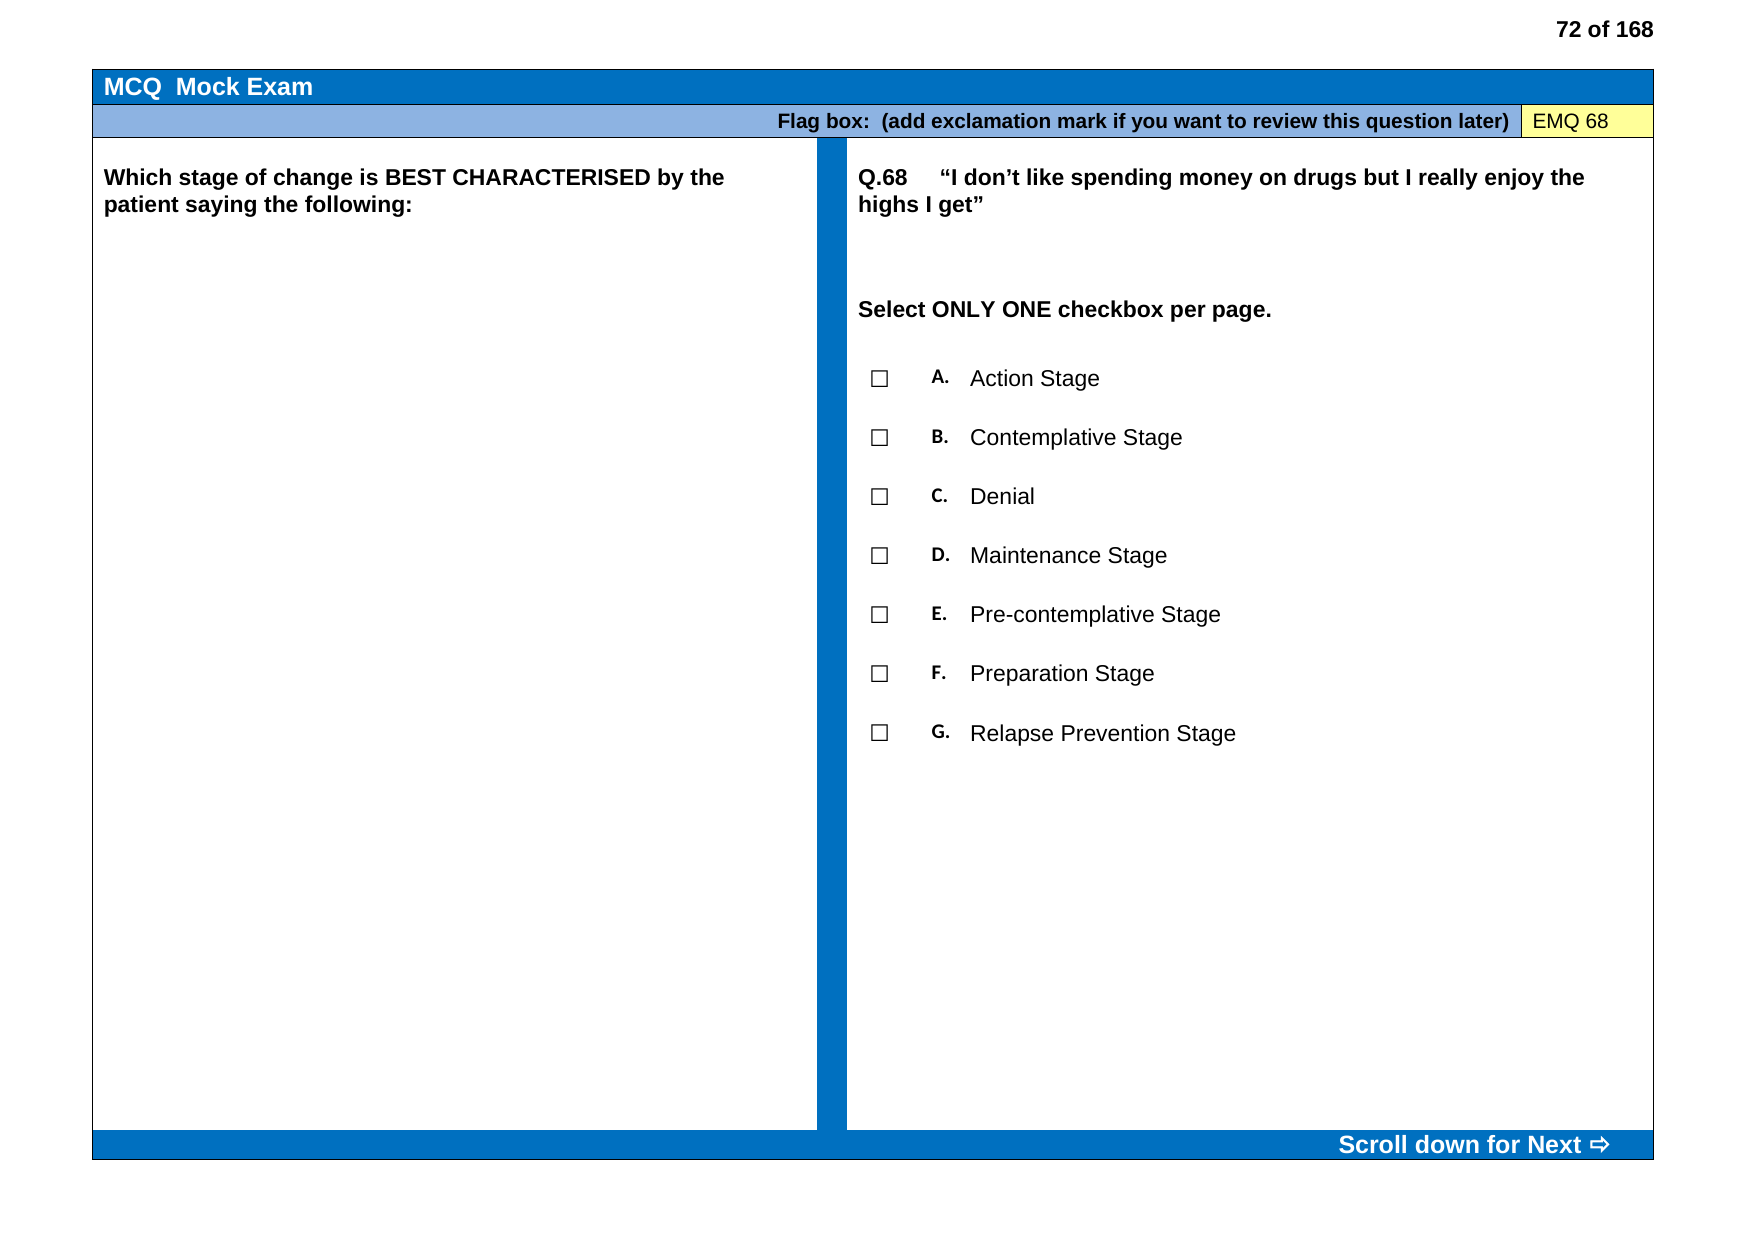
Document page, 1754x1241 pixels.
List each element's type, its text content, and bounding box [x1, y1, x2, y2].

table_cell Q.68 “I don’t like spending money on drugs but I really enjoy the highs I get” Select ONLY ONE checkbox per page. [847, 138, 1653, 1130]
table_cell Scroll down for Next [1327, 1130, 1653, 1159]
table_cell [817, 138, 847, 1130]
table_cell MCQ Mock Exam [93, 70, 1653, 104]
table_cell Which stage of change is BEST CHARACTERISED by the patient saying the following: [93, 138, 817, 1130]
table_cell [93, 1130, 1327, 1159]
table_cell EMQ 68 [1522, 105, 1653, 137]
table_cell Flag box: (add exclamation mark if you want to review this question later) [93, 105, 1521, 137]
